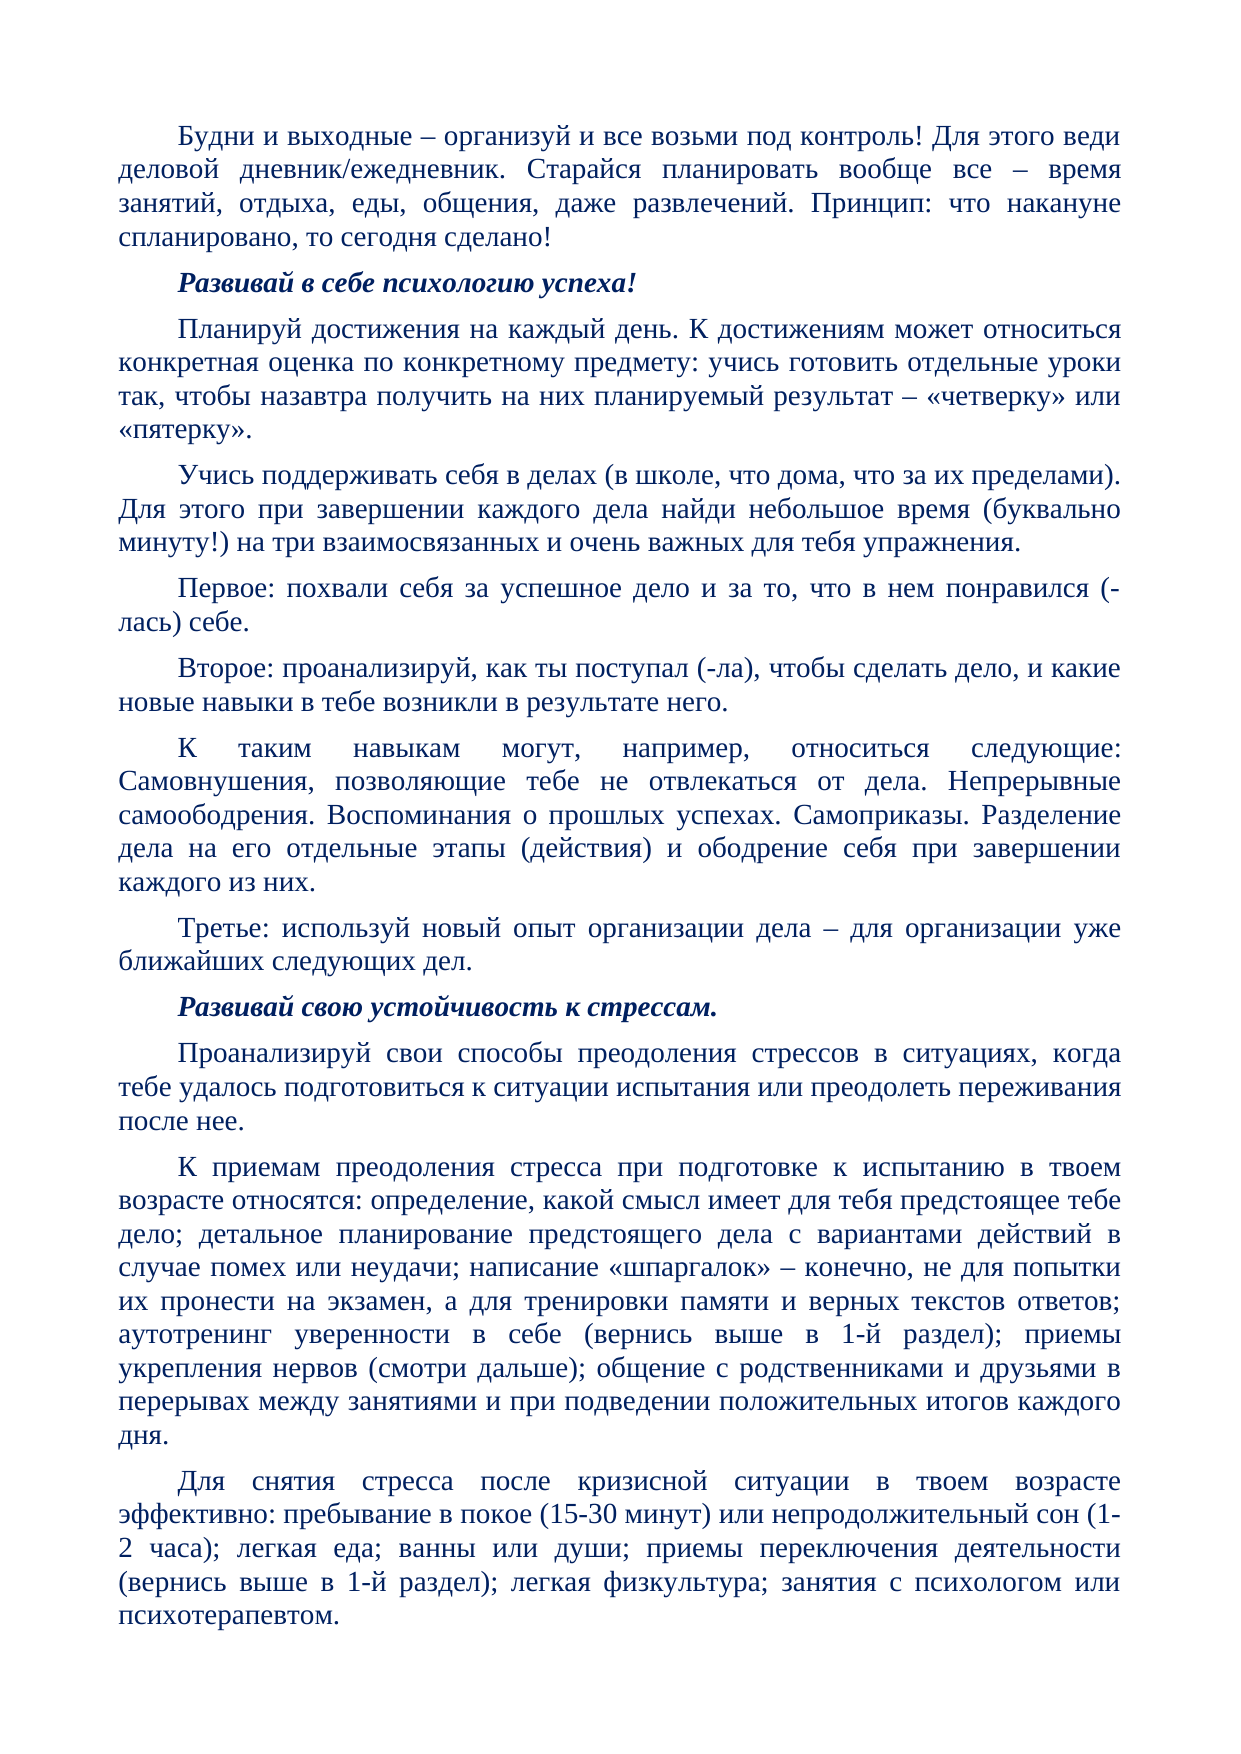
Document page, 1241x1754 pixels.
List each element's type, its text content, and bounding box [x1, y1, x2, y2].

text Второе: проанализируй, как ты поступал (-ла), чтобы сделать дело, и какие новые навыки в тебе возникли в результате него. [118, 650, 1122, 717]
text К таким навыкам могут, например, относиться следующие: Самовнушения, позволяющие тебе не отвлекаться от дела. Непрерывные самоободрения. Воспоминания о прошлых успехах. Самоприказы. Разделение дела на его отдельные этапы (действия) и ободрение себя при завершении каждого из них. [118, 730, 1122, 897]
text К приемам преодоления стресса при подготовке к испытанию в твоем возрасте относятся: определение, какой смысл имеет для тебя предстоящее тебе дело; детальное планирование предстоящего дела с вариантами действий в случае помех или неудачи; написание «шпаргалок» – конечно, не для попытки их пронести на экзамен, а для тренировки памяти и верных текстов ответов; аутотренинг уверенности в себе (вернись выше в 1-й раздел); приемы укрепления нервов (смотри дальше); общение с родственниками и друзьями в перерывах между занятиями и при подведении положительных итогов каждого дня. [118, 1149, 1122, 1451]
text Для снятия стресса после кризисной ситуации в твоем возрасте эффективно: пребывание в покое (15-30 минут) или непродолжительный сон (1-2 часа); легкая еда; ванны или души; приемы переключения деятельности (вернись выше в 1-й раздел); легкая физкультура; занятия с психологом или психотерапевтом. [118, 1463, 1122, 1631]
text Развивай свою устойчивость к стрессам. [118, 989, 1122, 1023]
text Первое: похвали себя за успешное дело и за то, что в нем понравился (-лась) себе. [118, 571, 1122, 638]
text Планируй достижения на каждый день. К достижениям может относиться конкретная оценка по конкретному предмету: учись готовить отдельные уроки так, чтобы назавтра получить на них планируемый результат – «четверку» или «пятерку». [118, 311, 1122, 445]
text Проанализируй свои способы преодоления стрессов в ситуациях, когда тебе удалось подготовиться к ситуации испытания или преодолеть переживания после нее. [118, 1036, 1122, 1136]
text Третье: используй новый опыт организации дела – для организации уже ближайших следующих дел. [118, 910, 1122, 977]
text Будни и выходные – организуй и все возьми под контроль! Для этого веди деловой дневник/ежедневник. Старайся планировать вообще все – время занятий, отдыха, еды, общения, даже развлечений. Принцип: что накануне спланировано, то сегодня сделано! [118, 118, 1122, 252]
text Учись поддерживать себя в делах (в школе, что дома, что за их пределами). Для этого при завершении каждого дела найди небольшое время (буквально минуту!) на три взаимосвязанных и очень важных для тебя упражнения. [118, 457, 1122, 558]
text Развивай в себе психологию успеха! [118, 265, 1122, 298]
